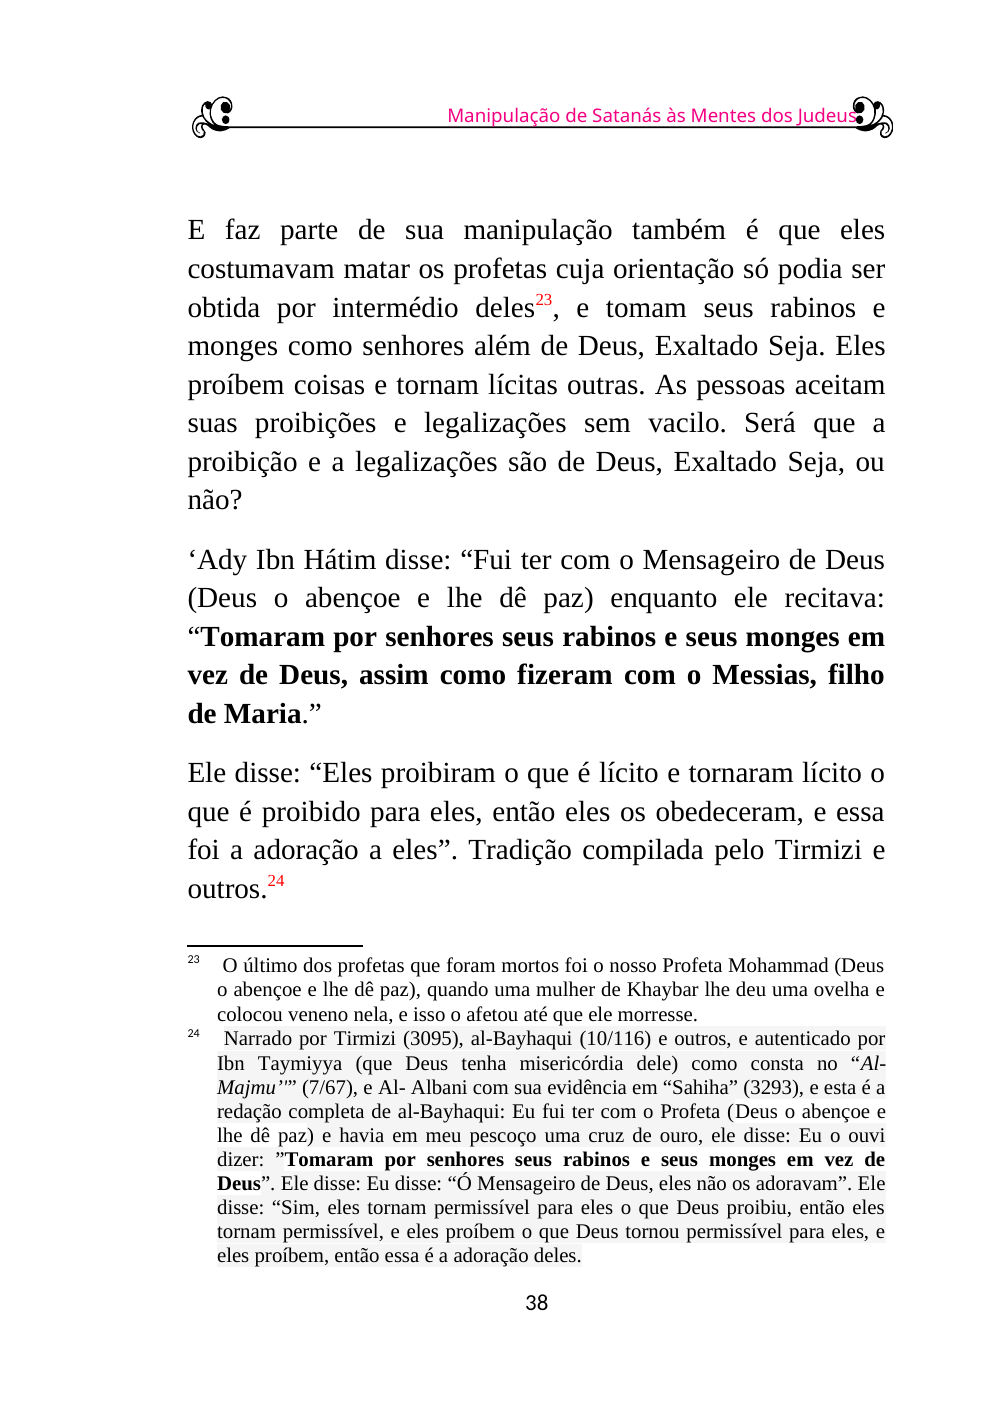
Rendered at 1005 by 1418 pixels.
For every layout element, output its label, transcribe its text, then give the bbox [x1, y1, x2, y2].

text E faz parte de sua manipulação também é que eles costumavam matar os profetas cuja orientação só podia ser obtida por intermédio deles, e tomam seus rabinos e monges como senhores além de Deus, Exaltado Seja. Eles proíbem coisas e tornam lícitas outras. As pessoas aceitam suas proibições e legalizações sem vacilo. Será que a proibição e a legalizações são de Deus, Exaltado Seja, ou não? [187, 213, 886, 516]
text ‘Ady Ibn Hátim disse: “Fui ter com o Mensageiro de Deus (Deus o abençoe e lhe dê paz) enquanto ele recitava: “Tomaram por senhores seus rabinos e seus monges em vez de Deus, assim como fizeram com o Messias, filho de Maria.” [187, 542, 886, 729]
text Ele disse: “Eles proibiram o que é lícito e tornaram lícito o que é proibido para eles, então eles os obedeceram, e essa foi a adoração a eles”. Tradição compilada pelo Tirmizi e outros. [187, 755, 886, 904]
